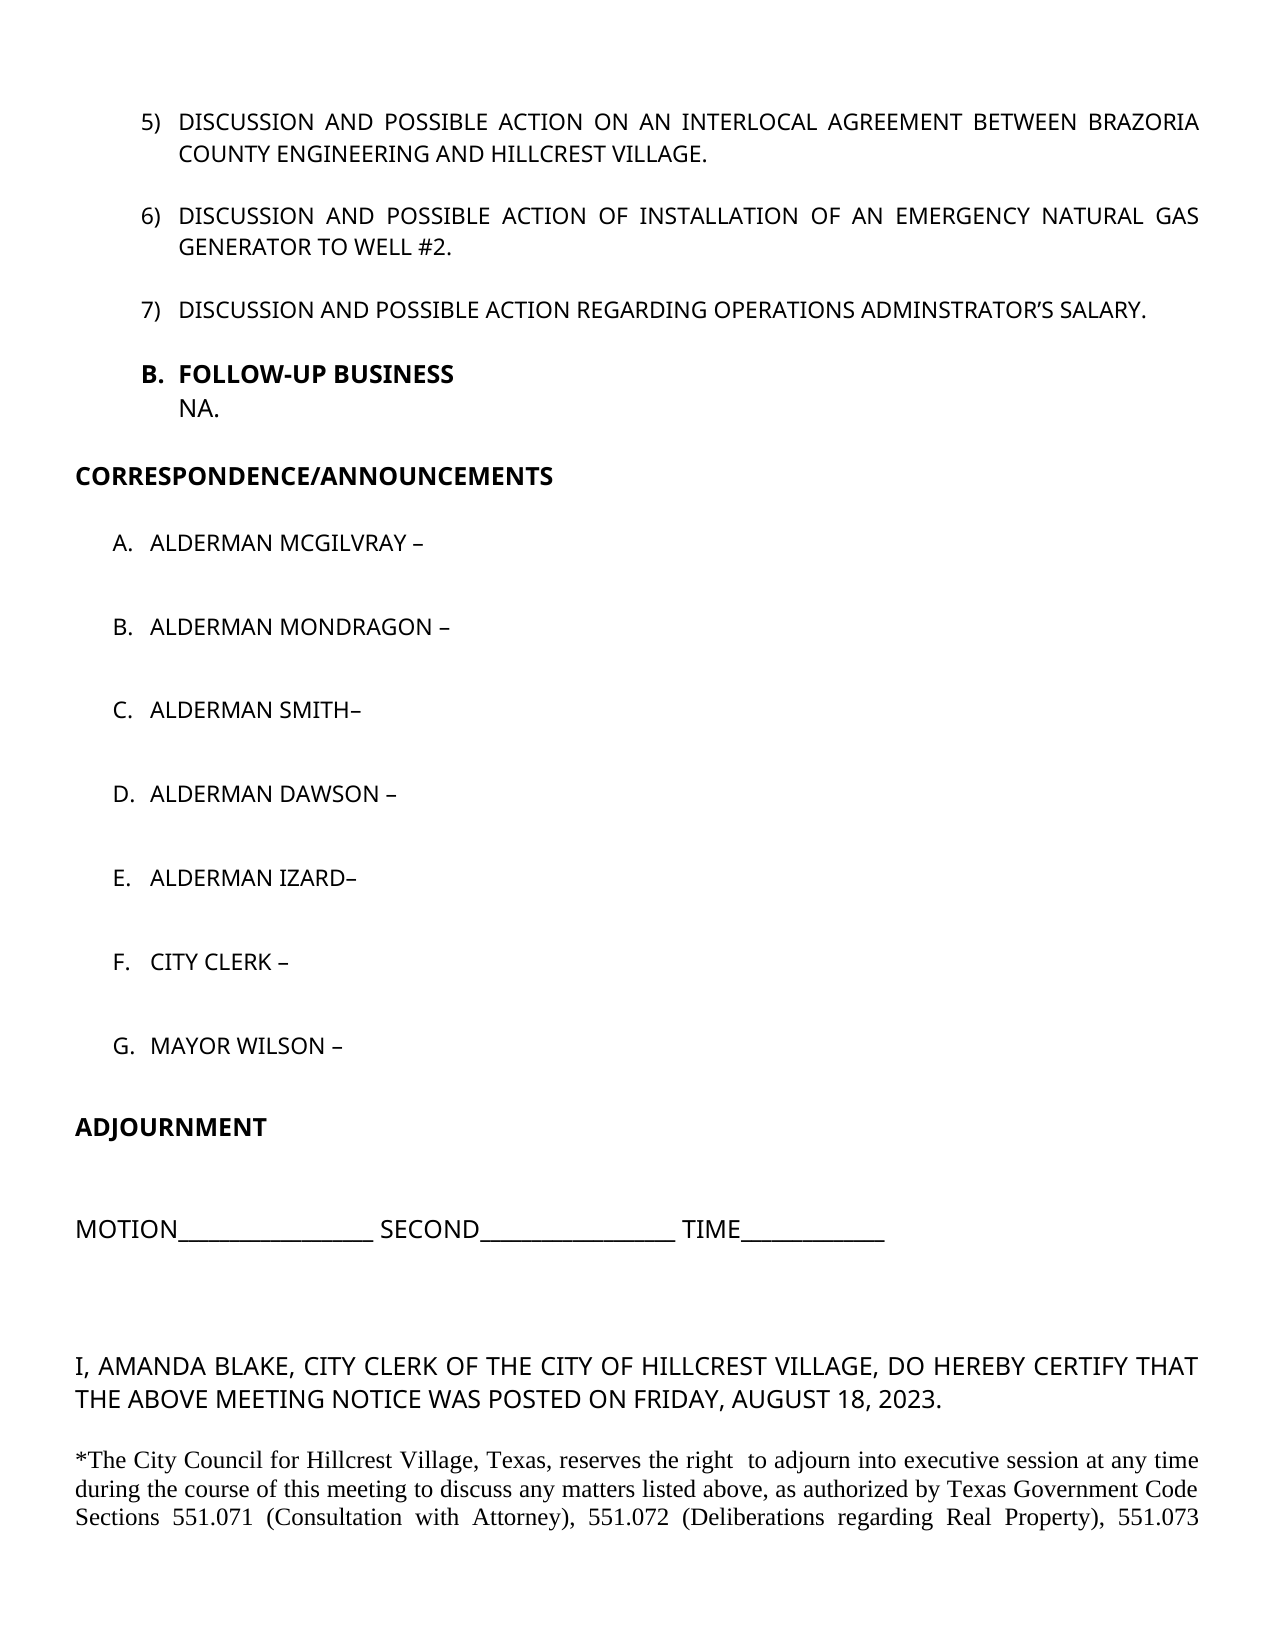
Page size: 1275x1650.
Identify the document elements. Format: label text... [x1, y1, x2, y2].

subtitle ALDERMAN MCGILVRAY – [112, 527, 1200, 558]
text MOTION___________________ SECOND___________________ TIME______________ [75, 1212, 1200, 1246]
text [75, 1445, 1200, 1531]
list DISCUSSION AND POSSIBLE ACTION REGARDING OPERATIONS ADMINSTRATOR’S SALARY. [141, 294, 1200, 325]
text I, AMANDA BLAKE, CITY CLERK OF THE CITY OF HILLCREST VILLAGE, DO HEREBY CERTIFY THAT THE ABOVE MEETING NOTICE WAS POSTED ON FRIDAY, AUGUST 18, 2023. [75, 1348, 1200, 1416]
subtitle ALDERMAN SMITH– [112, 694, 1200, 726]
subtitle ALDERMAN IZARD– [112, 862, 1200, 894]
list DISCUSSION AND POSSIBLE ACTION OF INSTALLATION OF AN EMERGENCY NATURAL GAS GENERATOR TO WELL #2. [141, 200, 1200, 262]
subtitle CITY CLERK – [112, 946, 1200, 978]
text ADJOURNMENT [75, 1110, 1200, 1144]
list FOLLOW-UP BUSINESS [141, 356, 1200, 390]
subtitle MAYOR WILSON – [112, 1030, 1200, 1062]
subtitle ALDERMAN DAWSON – [112, 778, 1200, 810]
text CORRESPONDENCE/ANNOUNCEMENTS [75, 458, 1200, 492]
text NA. [178, 390, 1200, 424]
subtitle ALDERMAN MONDRAGON – [112, 611, 1200, 642]
list DISCUSSION AND POSSIBLE ACTION ON AN INTERLOCAL AGREEMENT BETWEEN BRAZORIA COUNTY ENGINEERING AND HILLCREST VILLAGE. [141, 106, 1200, 169]
